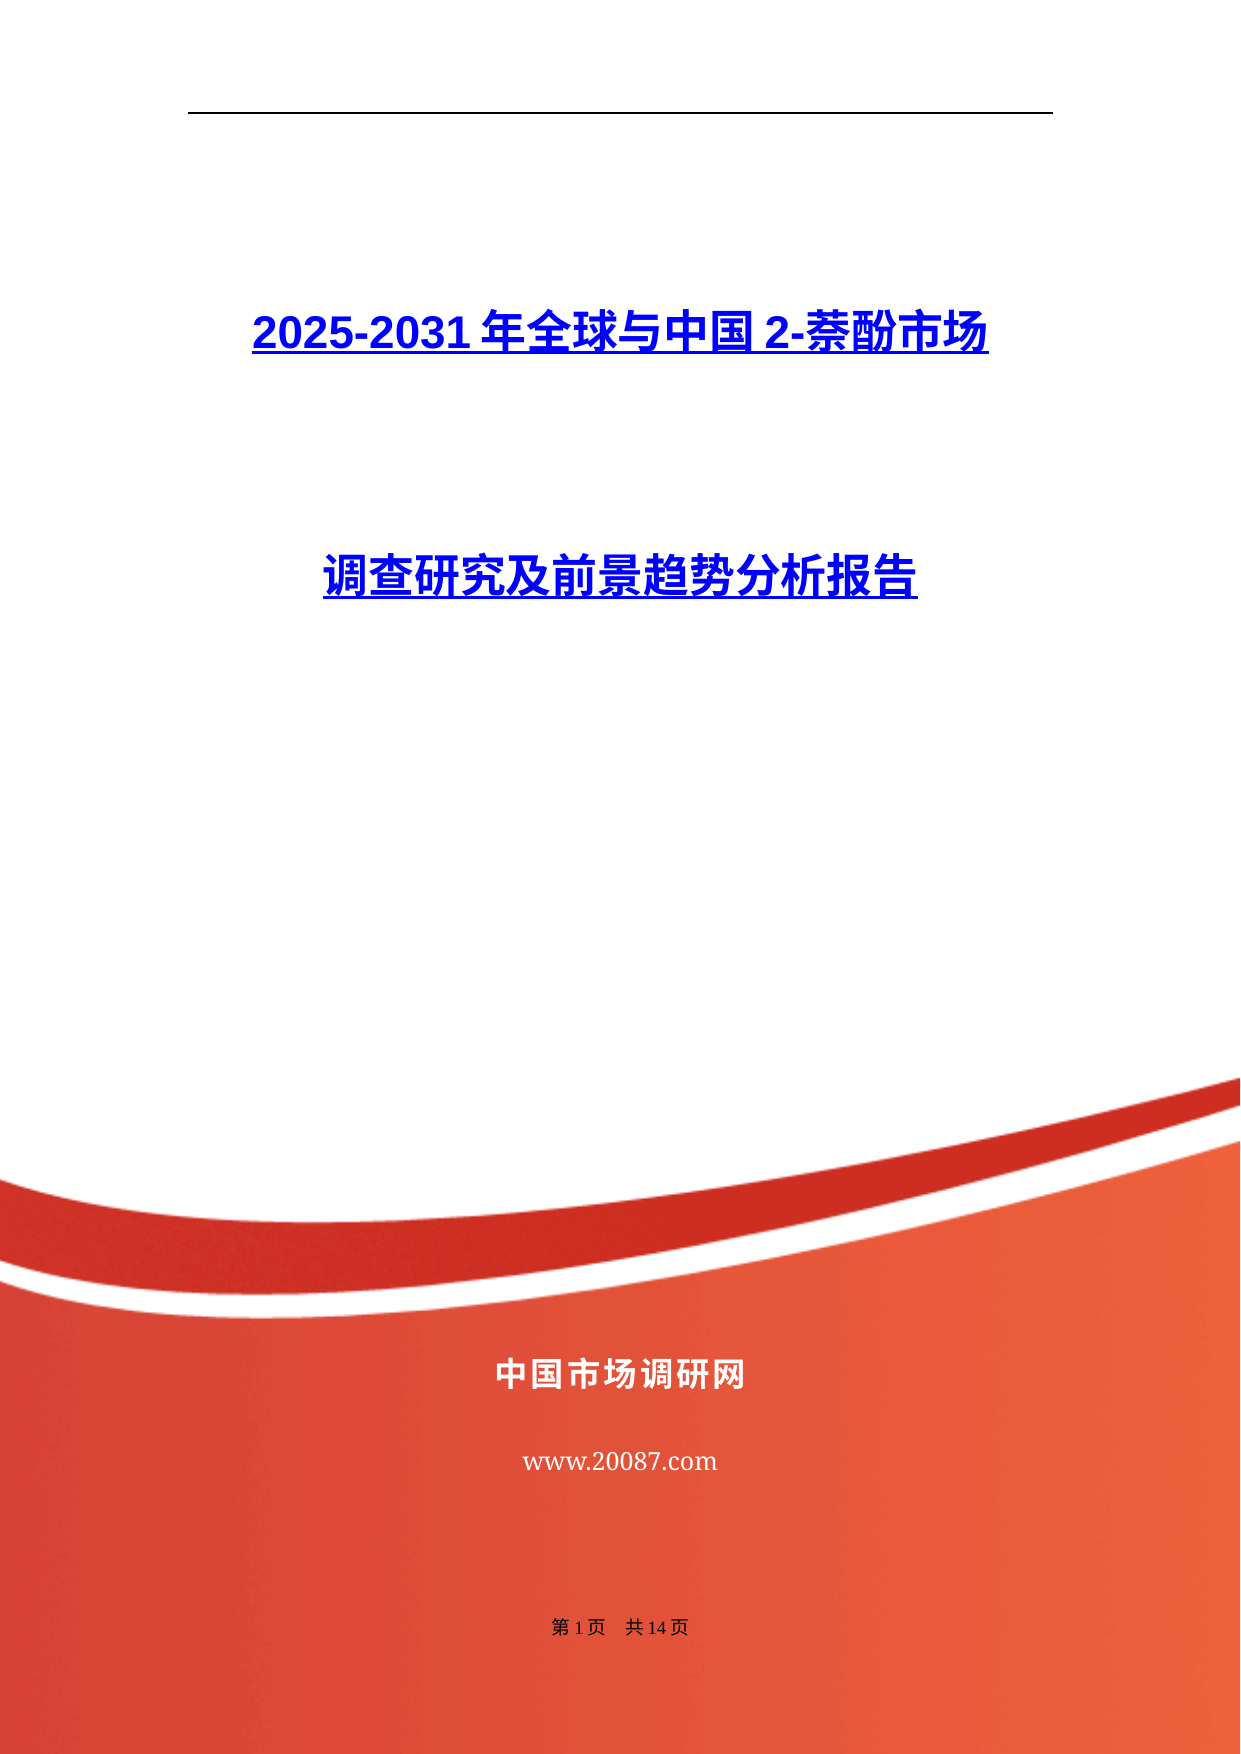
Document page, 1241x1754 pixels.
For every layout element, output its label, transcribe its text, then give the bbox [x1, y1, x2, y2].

table_header 2025-2031年全球与中国2-萘酚市场调查研究及前景趋势分析报告 [188, 207, 1053, 773]
subtitle 中国市场调研网 [187, 1339, 1053, 1404]
picture [0, 1006, 1241, 1754]
text www.20087.com [187, 1428, 1053, 1493]
